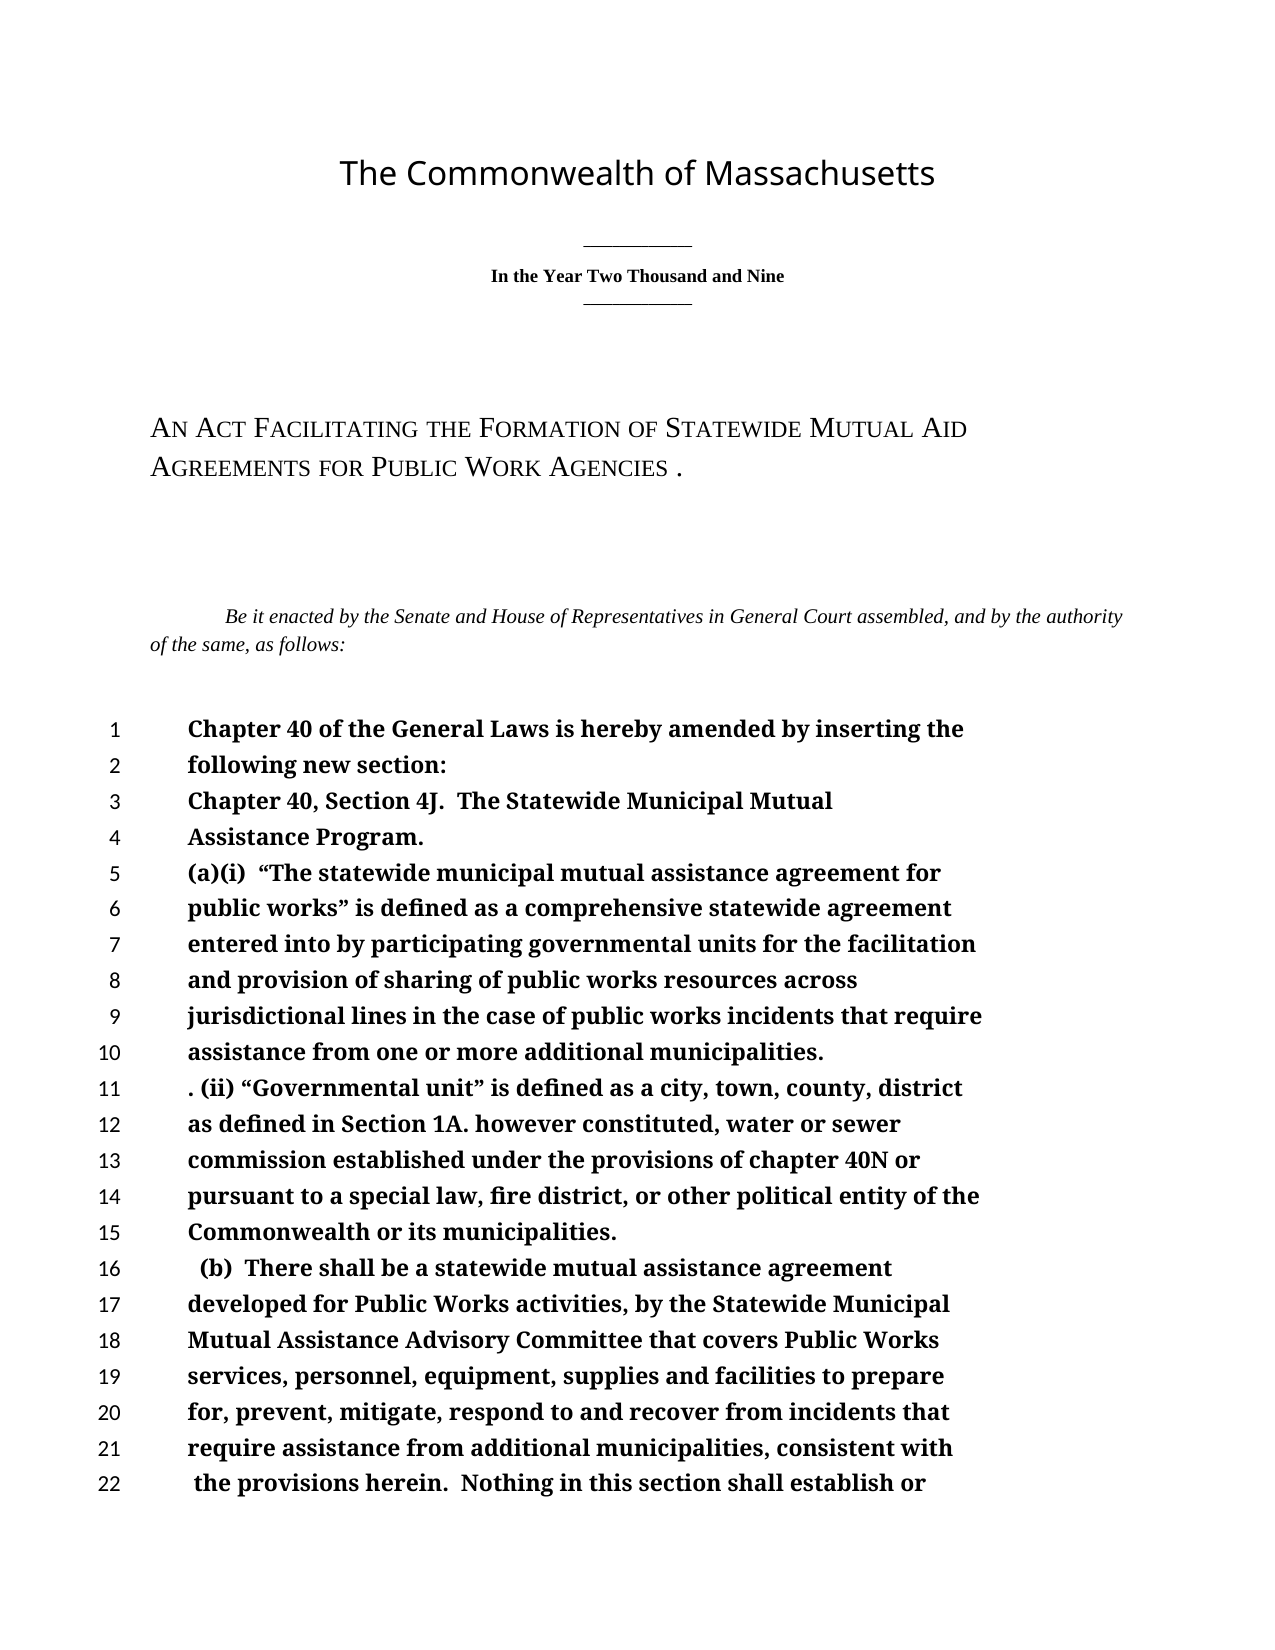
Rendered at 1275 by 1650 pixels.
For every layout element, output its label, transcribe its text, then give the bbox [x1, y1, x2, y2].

text require assistance from additional municipalities, consistent with [187, 1431, 1125, 1463]
text jurisdictional lines in the case of public works incidents that require [187, 1000, 1125, 1031]
text the provisions herein. Nothing in this section shall establish or [187, 1467, 1125, 1499]
text services, personnel, equipment, supplies and facilities to prepare [187, 1359, 1125, 1391]
text Chapter 40 of the General Laws is hereby amended by inserting the [187, 713, 1125, 744]
text commission established under the provisions of chapter 40N or [187, 1144, 1125, 1175]
text for, prevent, mitigate, respond to and recover from incidents that [187, 1396, 1125, 1427]
text The Commonwealth of Massachusetts [150, 150, 1125, 228]
text as defined in Section 1A. however constituted, water or sewer [187, 1108, 1125, 1139]
text _______________ [150, 232, 1125, 261]
text entered into by participating governmental units for the facilitation [187, 928, 1125, 959]
text In the Year Two Thousand and Nine [150, 265, 1125, 287]
text (b) There shall be a statewide mutual assistance agreement [187, 1252, 1125, 1283]
text assistance from one or more additional municipalities. [187, 1036, 1125, 1067]
text (a)(i) “The statewide municipal mutual assistance agreement for [187, 856, 1125, 888]
text Mutual Assistance Advisory Committee that covers Public Works [187, 1324, 1125, 1355]
text Chapter 40, Section 4J. The Statewide Municipal Mutual [187, 784, 1125, 816]
text An Act Facilitating the Formation of Statewide Mutual Aid Agreements for Public Work Agencies . [150, 410, 1125, 579]
text Commonwealth or its municipalities. [187, 1216, 1125, 1247]
text and provision of sharing of public works resources across [187, 964, 1125, 996]
text Assistance Program. [187, 821, 1125, 852]
text following new section: [187, 749, 1125, 780]
text developed for Public Works activities, by the Statewide Municipal [187, 1288, 1125, 1319]
text public works” is defined as a comprehensive statewide agreement [187, 892, 1125, 924]
text . (ii) “Governmental unit” is defined as a city, town, county, district [187, 1072, 1125, 1103]
text _______________ [150, 290, 1125, 319]
text pursuant to a special law, fire district, or other political entity of the [187, 1180, 1125, 1211]
text Be it enacted by the Senate and House of Representatives in General Court assembled, and by the authority of the same, as follows: [150, 604, 1125, 688]
